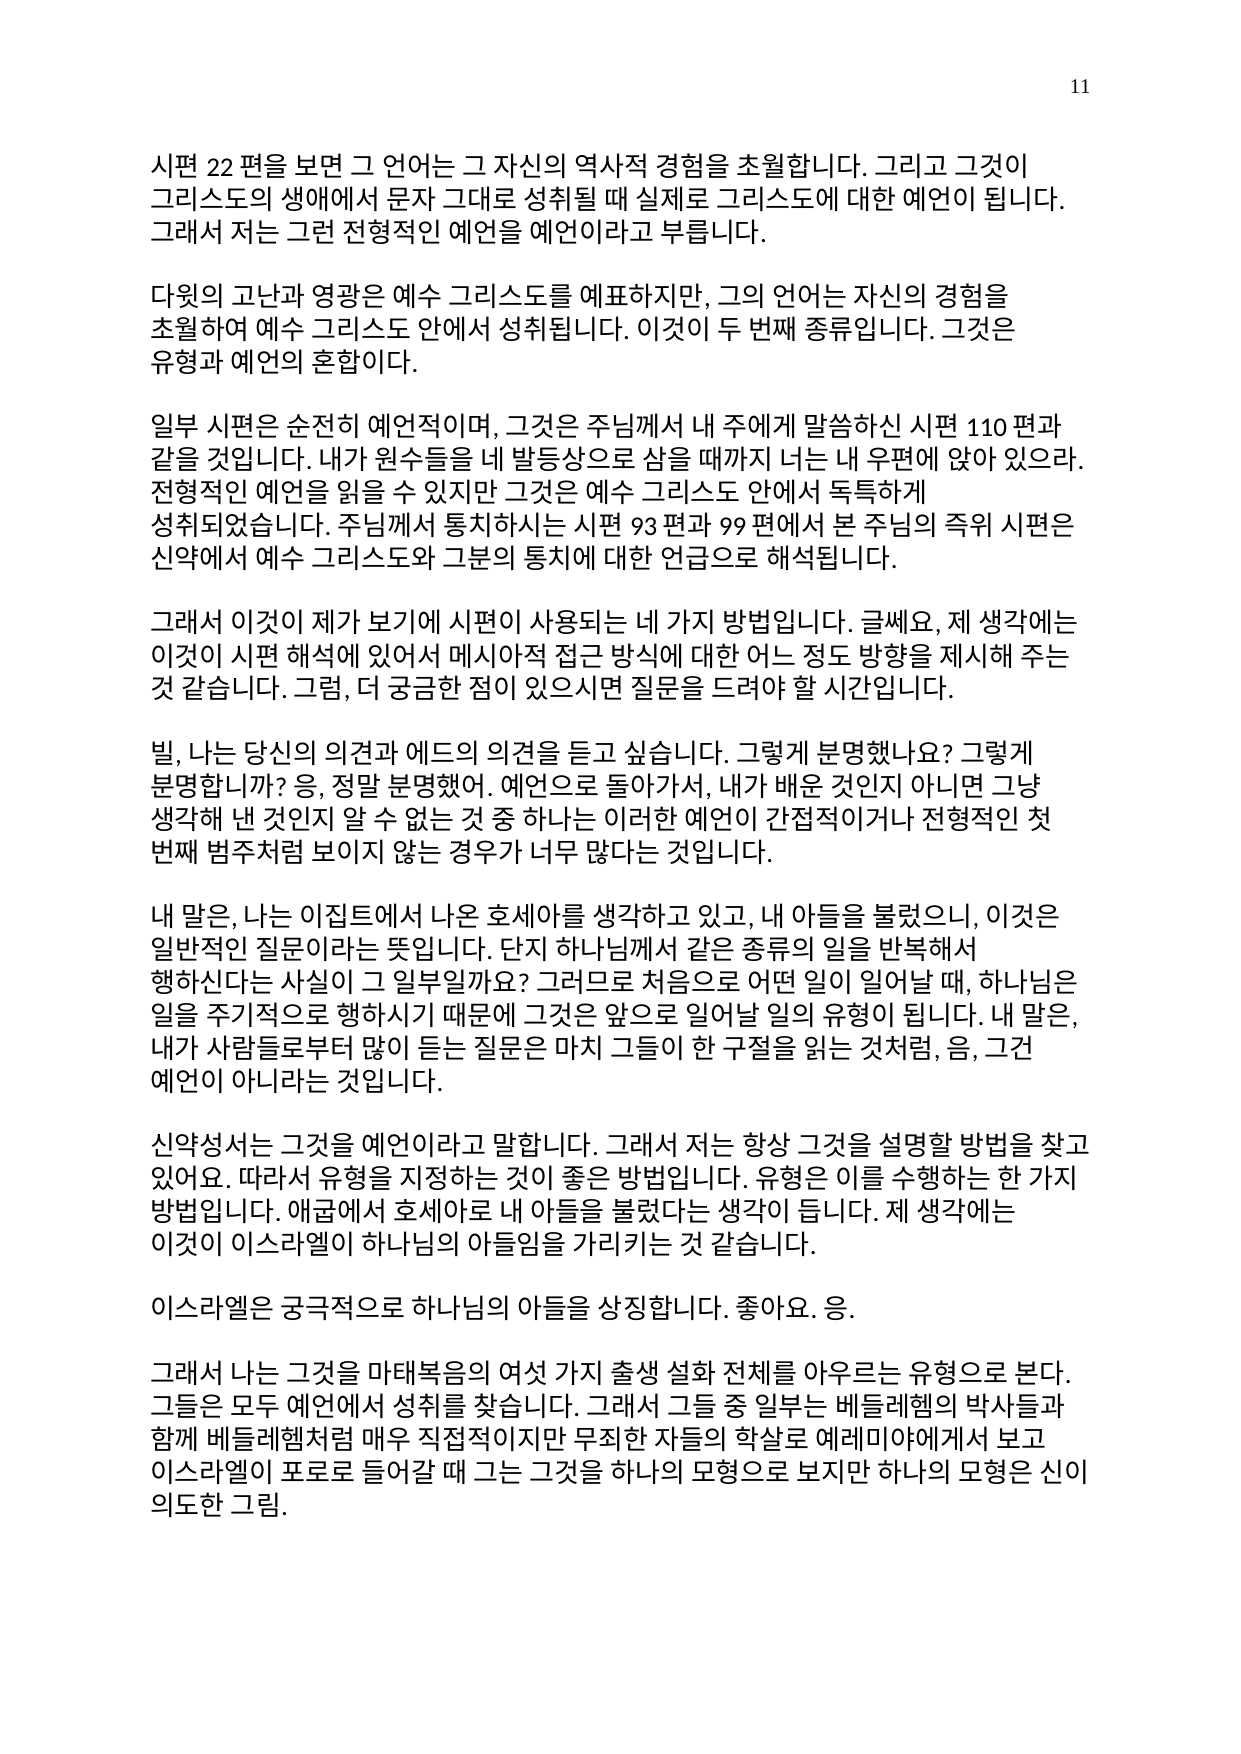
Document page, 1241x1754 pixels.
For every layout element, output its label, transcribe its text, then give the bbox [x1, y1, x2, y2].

text 이스라엘은 궁극적으로 하나님의 아들을 상징합니다. 좋아요. 응. [150, 1293, 1090, 1326]
text 다윗의 고난과 영광은 예수 그리스도를 예표하지만, 그의 언어는 자신의 경험을 초월하여 예수 그리스도 안에서 성취됩니다. 이것이 두 번째 종류입니다. 그것은 유형과 예언의 혼합이다. [150, 280, 1090, 379]
text 시편 22편을 보면 그 언어는 그 자신의 역사적 경험을 초월합니다. 그리고 그것이 그리스도의 생애에서 문자 그대로 성취될 때 실제로 그리스도에 대한 예언이 됩니다. 그래서 저는 그런 전형적인 예언을 예언이라고 부릅니다. [150, 150, 1090, 249]
text 그래서 이것이 제가 보기에 시편이 사용되는 네 가지 방법입니다. 글쎄요, 제 생각에는 이것이 시편 해석에 있어서 메시아적 접근 방식에 대한 어느 정도 방향을 제시해 주는 것 같습니다. 그럼, 더 궁금한 점이 있으시면 질문을 드려야 할 시간입니다. [150, 607, 1090, 706]
text 그래서 나는 그것을 마태복음의 여섯 가지 출생 설화 전체를 아우르는 유형으로 본다. 그들은 모두 예언에서 성취를 찾습니다. 그래서 그들 중 일부는 베들레헴의 박사들과 함께 베들레헴처럼 매우 직접적이지만 무죄한 자들의 학살로 예레미야에게서 보고 이스라엘이 포로로 들어갈 때 그는 그것을 하나의 모형으로 보지만 하나의 모형은 신이 의도한 그림. [150, 1357, 1090, 1522]
text 일부 시편은 순전히 예언적이며, 그것은 주님께서 내 주에게 말씀하신 시편 110편과 같을 것입니다. 내가 원수들을 네 발등상으로 삼을 때까지 너는 내 우편에 앉아 있으라. 전형적인 예언을 읽을 수 있지만 그것은 예수 그리스도 안에서 독특하게 성취되었습니다. 주님께서 통치하시는 시편 93편과 99편에서 본 주님의 즉위 시편은 신약에서 예수 그리스도와 그분의 통치에 대한 언급으로 해석됩니다. [150, 410, 1090, 576]
text 빌, 나는 당신의 의견과 에드의 의견을 듣고 싶습니다. 그렇게 분명했나요? 그렇게 분명합니까? 응, 정말 분명했어. 예언으로 돌아가서, 내가 배운 것인지 아니면 그냥 생각해 낸 것인지 알 수 없는 것 중 하나는 이러한 예언이 간접적이거나 전형적인 첫 번째 범주처럼 보이지 않는 경우가 너무 많다는 것입니다. [150, 737, 1090, 869]
text 신약성서는 그것을 예언이라고 말합니다. 그래서 저는 항상 그것을 설명할 방법을 찾고 있어요. 따라서 유형을 지정하는 것이 좋은 방법입니다. 유형은 이를 수행하는 한 가지 방법입니다. 애굽에서 호세아로 내 아들을 불렀다는 생각이 듭니다. 제 생각에는 이것이 이스라엘이 하나님의 아들임을 가리키는 것 같습니다. [150, 1129, 1090, 1261]
text 내 말은, 나는 이집트에서 나온 호세아를 생각하고 있고, 내 아들을 불렀으니, 이것은 일반적인 질문이라는 뜻입니다. 단지 하나님께서 같은 종류의 일을 반복해서 행하신다는 사실이 그 일부일까요? 그러므로 처음으로 어떤 일이 일어날 때, 하나님은 일을 주기적으로 행하시기 때문에 그것은 앞으로 일어날 일의 유형이 됩니다. 내 말은, 내가 사람들로부터 많이 듣는 질문은 마치 그들이 한 구절을 읽는 것처럼, 음, 그건 예언이 아니라는 것입니다. [150, 900, 1090, 1098]
